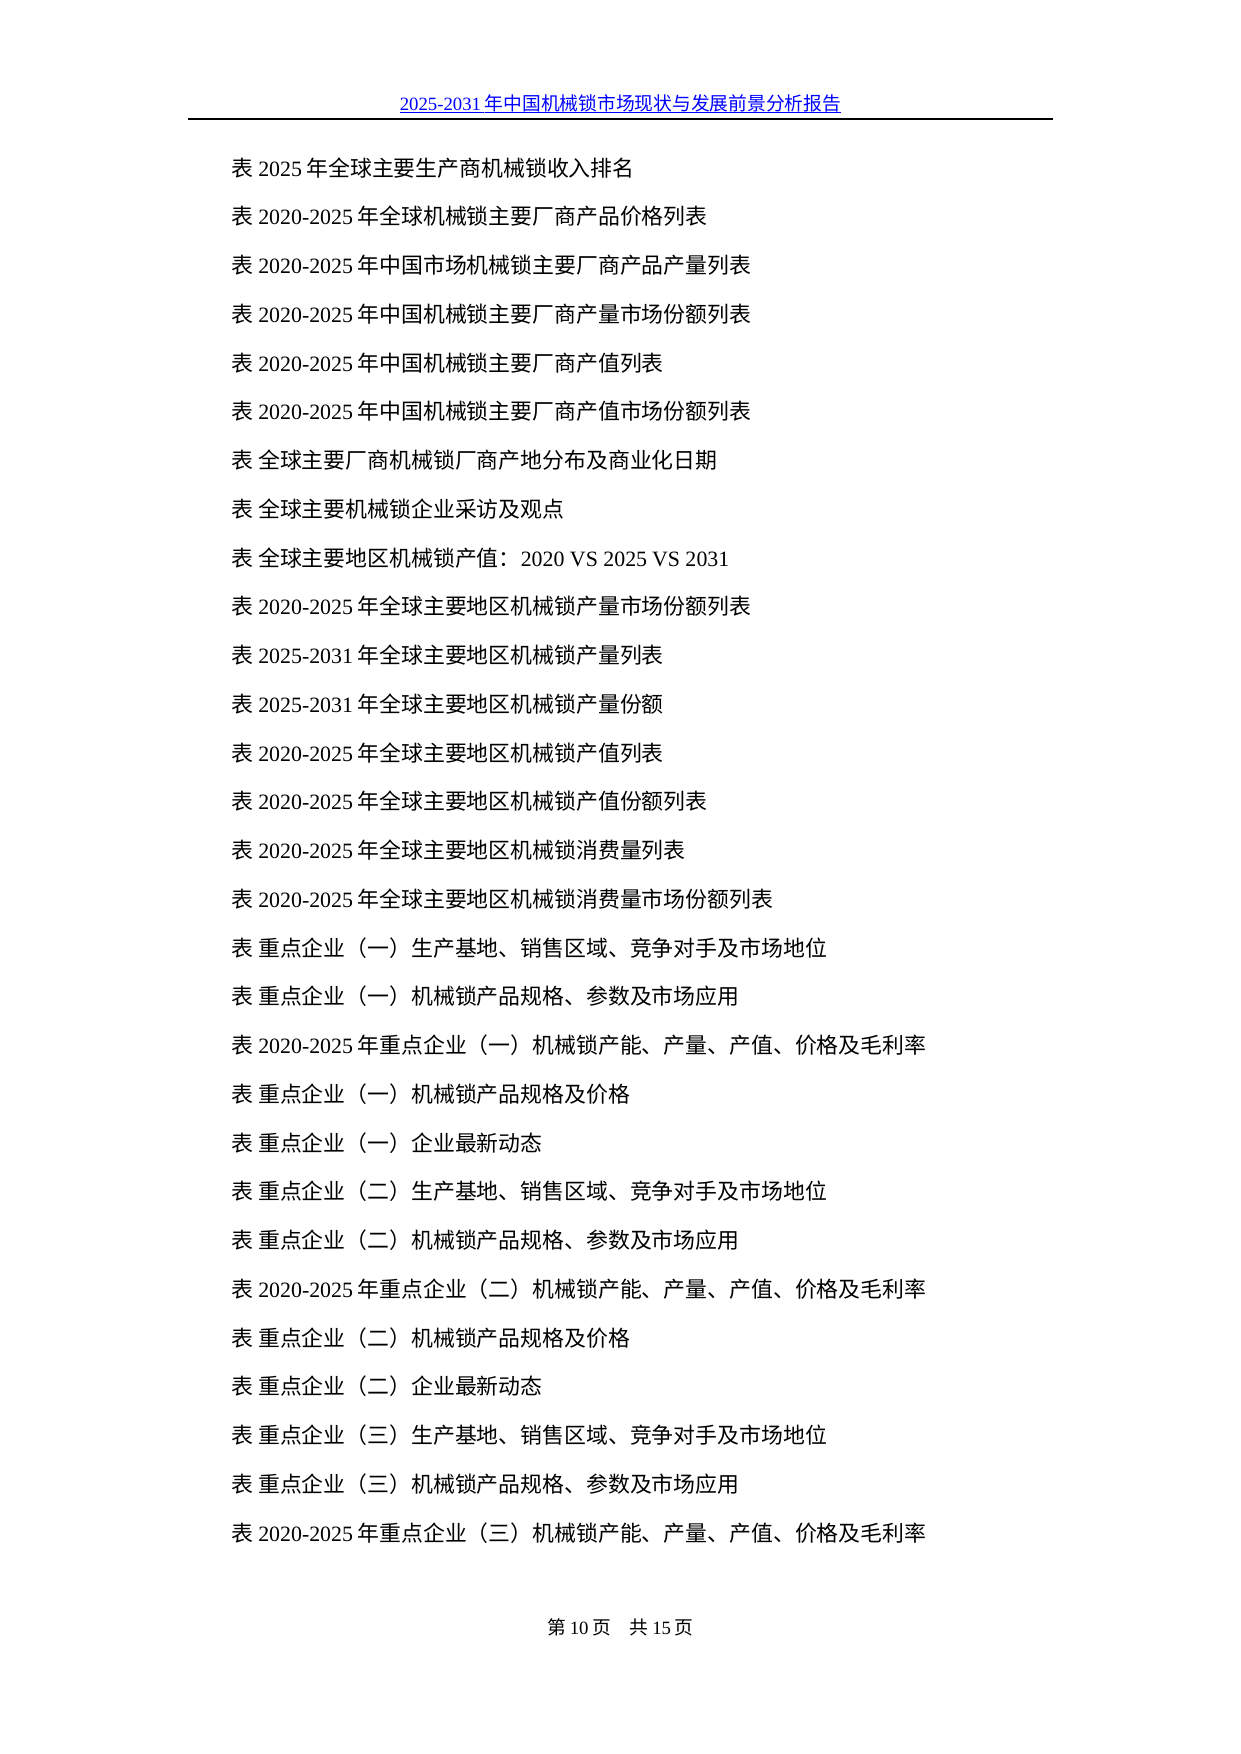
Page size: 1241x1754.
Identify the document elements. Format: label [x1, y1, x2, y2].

text [187, 150, 1053, 1548]
